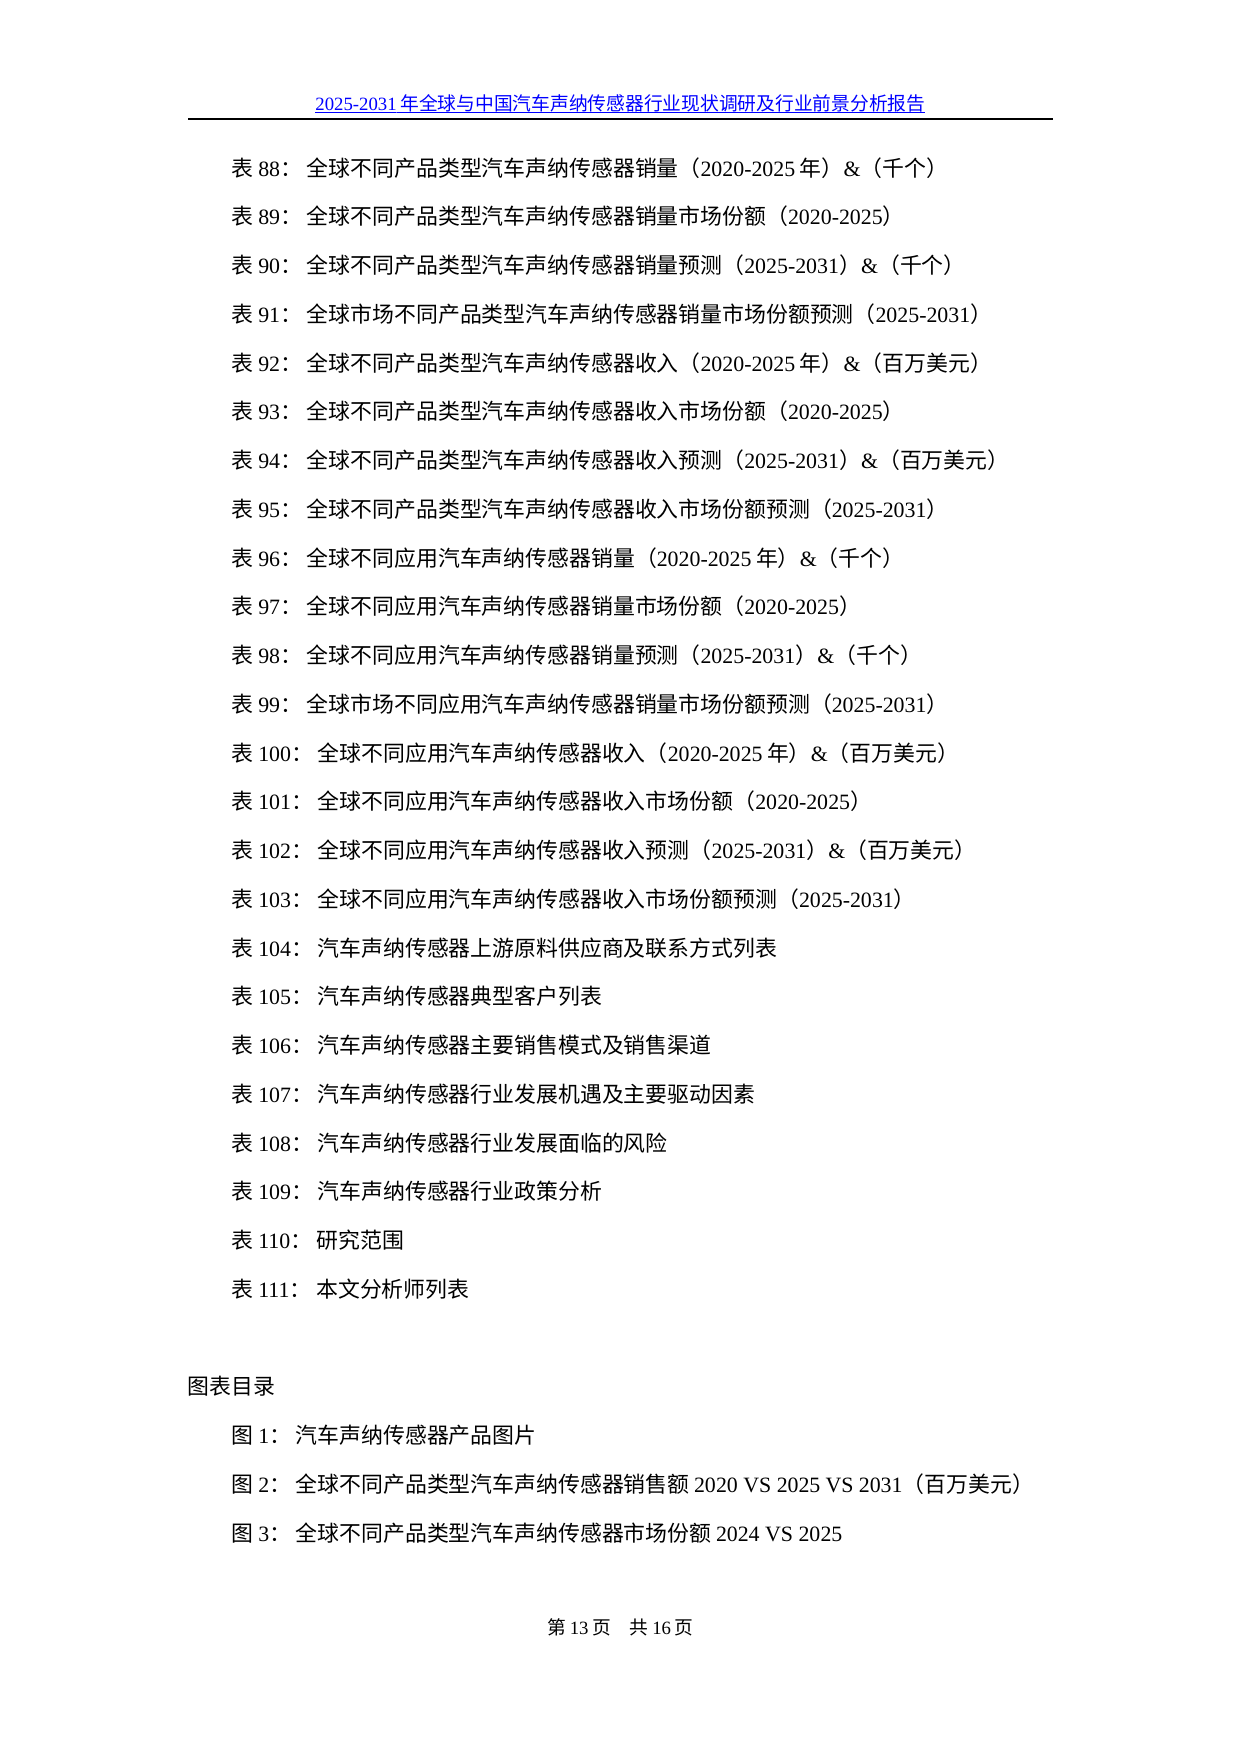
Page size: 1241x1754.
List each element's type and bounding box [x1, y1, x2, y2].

text [187, 150, 1053, 1548]
